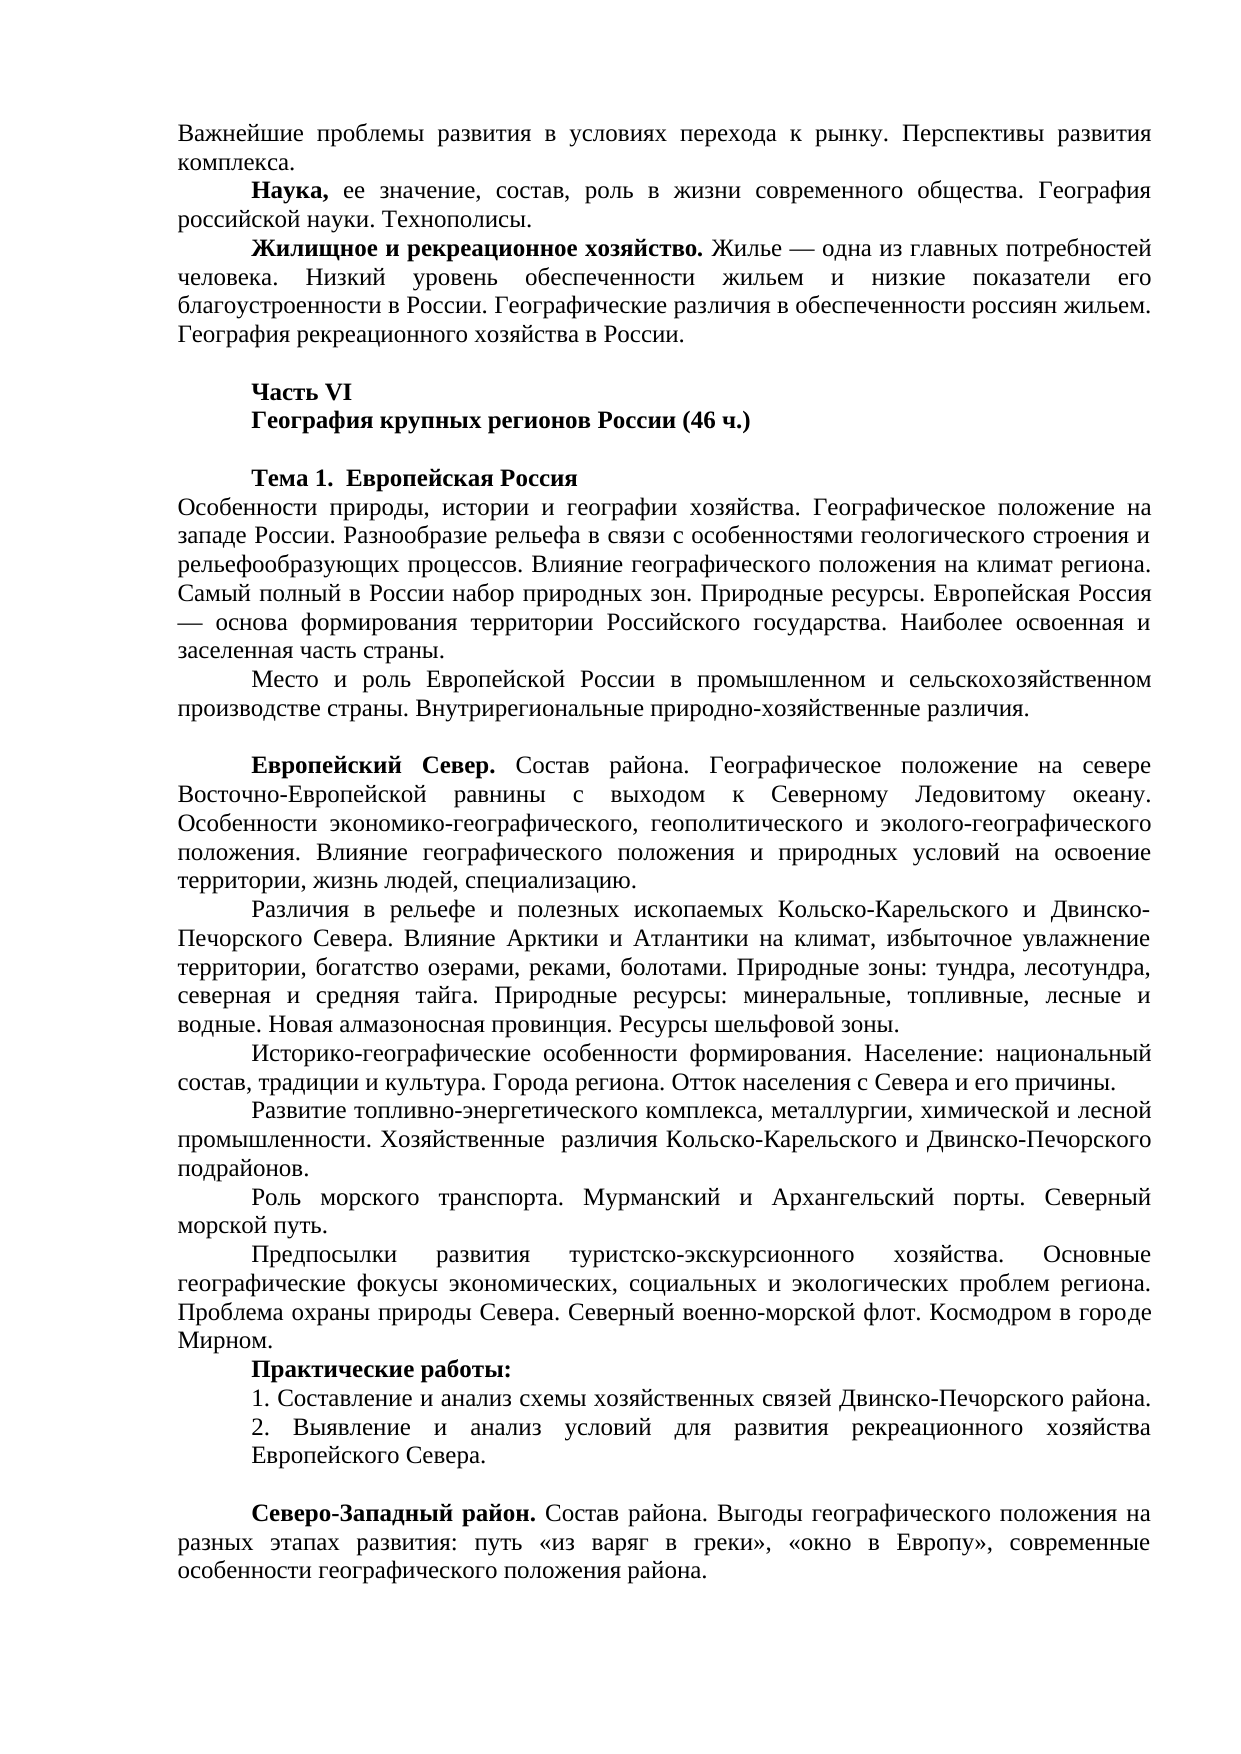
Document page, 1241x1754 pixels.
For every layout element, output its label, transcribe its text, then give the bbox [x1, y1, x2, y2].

text Жилищное и рекреационное хозяйство. Жилье — одна из главных потребностей человека. Низкий уровень обеспеченности жильем и низкие показатели его благоустроенности в России. Географические различия в обеспеченности россиян жильем. География рекреационного хозяйства в России. [177, 233, 1152, 348]
text Практические работы: [177, 1354, 1152, 1383]
text Роль морского транспорта. Мурманский и Архангельский порты. Северный морской путь. [177, 1182, 1152, 1239]
text Тема 1. Европейская Россия [177, 463, 1152, 492]
text 1. Составление и анализ схемы хозяйственных связей Двинско-Печорского района. 2. Выявление и анализ условий для развития рекреационного хозяйства Европейского Севера. [251, 1383, 1152, 1469]
text Наука, ее значение, состав, роль в жизни современного общества. География российской науки. Технополисы. [177, 176, 1152, 233]
text Особенности природы, истории и географии хозяйства. Географическое положение на западе России. Разнообразие рельефа в связи с особенностями геологического строения и рельефообразующих процессов. Влияние географического положения на климат региона. Самый полный в России набор природных зон. Природные ресурсы. Европейская Россия — основа формирования территории Российского государства. Наиболее освоенная и заселенная часть страны. [177, 492, 1152, 664]
text Северо-Западный район. Состав района. Выгоды географического положения на разных этапах развития: путь «из варяг в греки», «окно в Европу», современные особенности географического положения района. [177, 1498, 1152, 1584]
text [177, 118, 1152, 176]
text Различия в рельефе и полезных ископаемых Кольско-Карельского и Двинско-Печорского Севера. Влияние Арктики и Атлантики на климат, избыточное увлажнение территории, богатство озерами, реками, болотами. Природные зоны: тундра, лесотундра, северная и средняя тайга. Природные ресурсы: минеральные, топливные, лесные и водные. Новая алмазоносная провинция. Ресурсы шельфовой зоны. [177, 894, 1152, 1038]
text Место и роль Европейской России в промышленном и сельскохозяйственном производстве страны. Внутрирегиональные природно-хозяйственные различия. [177, 664, 1152, 722]
text Европейский Север. Состав района. Географическое положение на севере Восточно-Европейской равнины с выходом к Северному Ледовитому океану. Особенности экономико-географического, геополитического и эколого-географического положения. Влияние географического положения и природных условий на освоение территории, жизнь людей, специализацию. [177, 751, 1152, 894]
text Предпосылки развития туристско-экскурсионного хозяйства. Основные географические фокусы экономических, социальных и экологических проблем региона. Проблема охраны природы Севера. Северный военно-морской флот. Космодром в городе Мирном. [177, 1239, 1152, 1354]
text Часть VI [177, 377, 1152, 406]
text Историко-географические особенности формирования. Население: национальный состав, традиции и культура. Города региона. Отток населения с Севера и его причины. [177, 1038, 1152, 1096]
text Развитие топливно-энергетического комплекса, металлургии, химической и лесной промышленности. Хозяйственные различия Кольско-Карельского и Двинско-Печорского подрайонов. [177, 1096, 1152, 1182]
text География крупных регионов России (46 ч.) [177, 406, 1152, 434]
